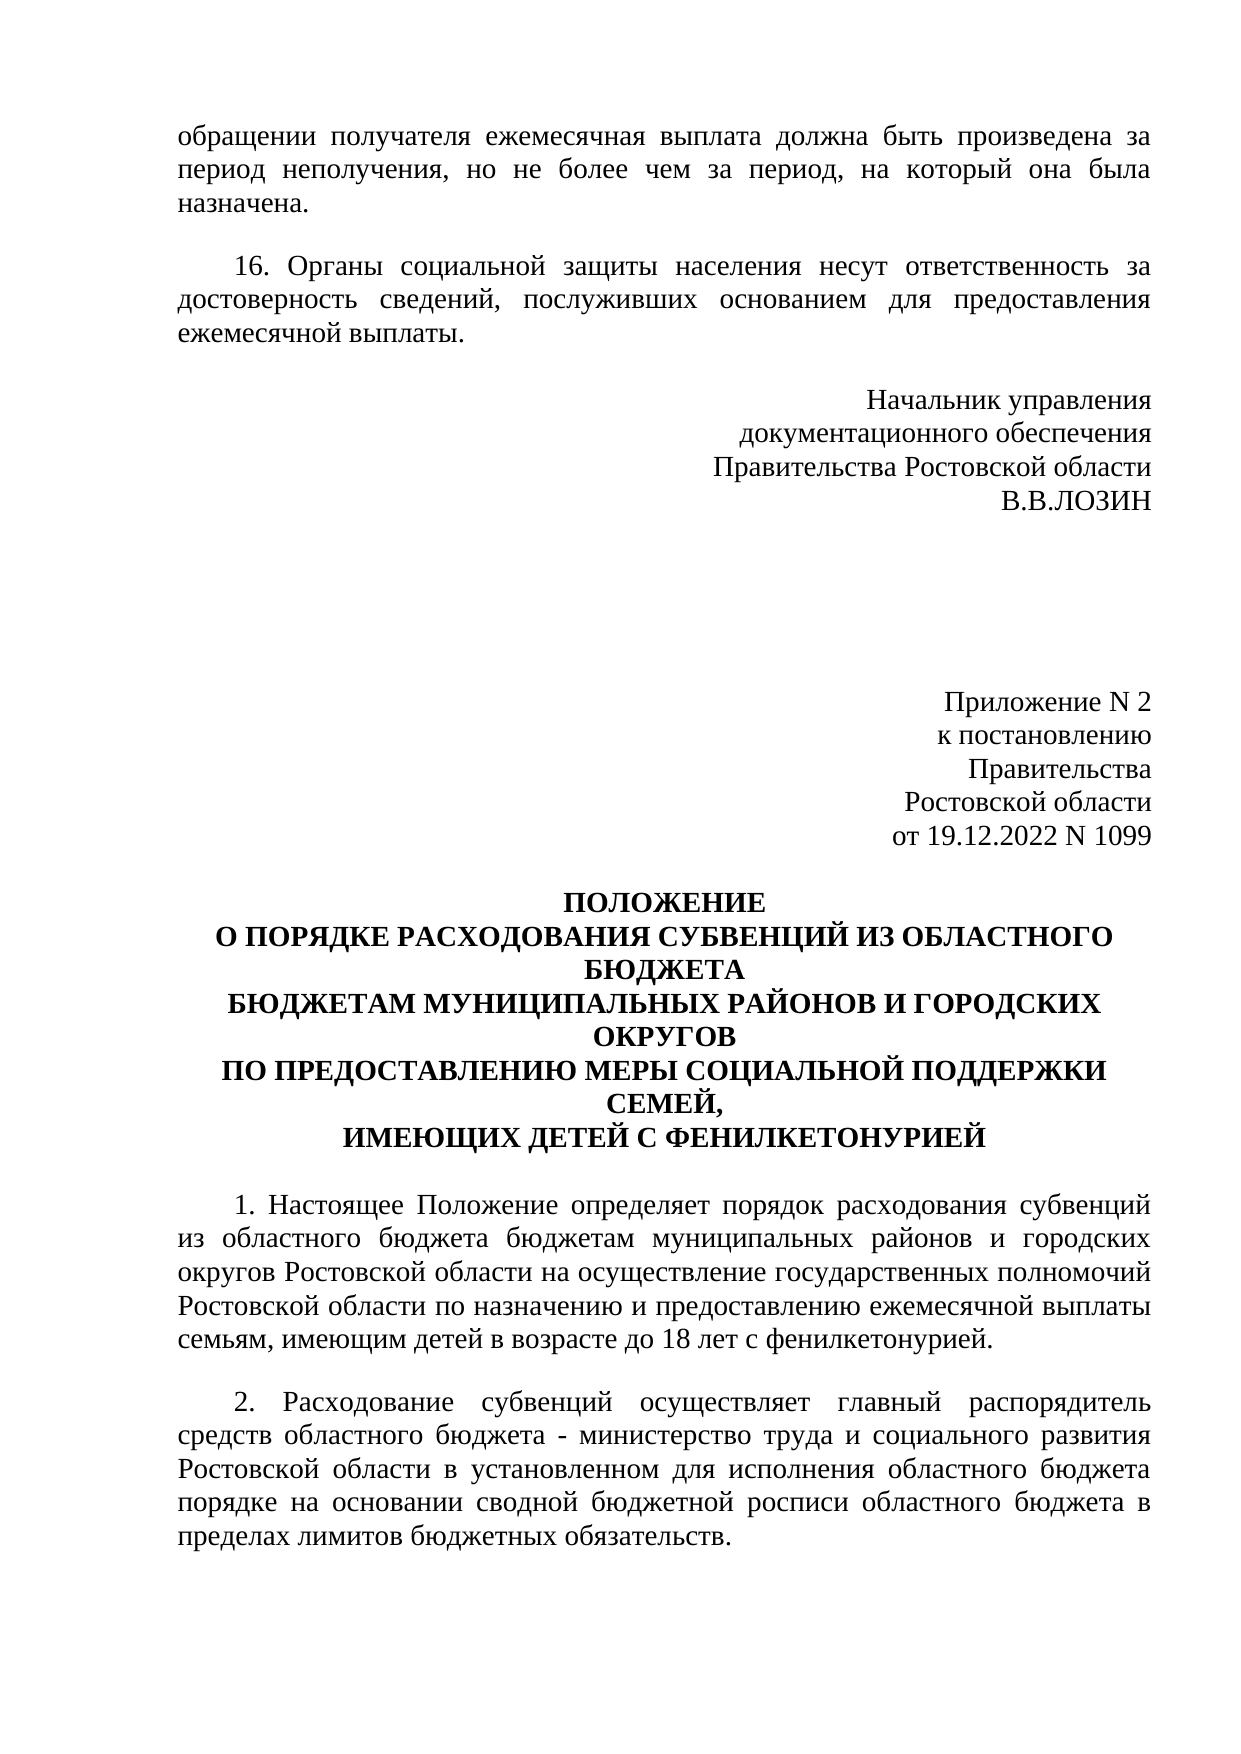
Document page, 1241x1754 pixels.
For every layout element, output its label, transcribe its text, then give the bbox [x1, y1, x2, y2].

text Ростовской области [177, 784, 1152, 818]
text 16. Органы социальной защиты населения несут ответственность за достоверность сведений, послуживших основанием для предоставления ежемесячной выплаты. [177, 248, 1152, 348]
text Начальник управления [177, 382, 1152, 416]
text БЮДЖЕТАМ МУНИЦИПАЛЬНЫХ РАЙОНОВ И ГОРОДСКИХ ОКРУГОВ [177, 986, 1152, 1053]
text от 19.12.2022 N 1099 [177, 818, 1152, 852]
text О ПОРЯДКЕ РАСХОДОВАНИЯ СУБВЕНЦИЙ ИЗ ОБЛАСТНОГО БЮДЖЕТА [177, 919, 1152, 986]
text 1. Настоящее Положение определяет порядок расходования субвенций из областного бюджета бюджетам муниципальных районов и городских округов Ростовской области на осуществление государственных полномочий Ростовской области по назначению и предоставлению ежемесячной выплаты семьям, имеющим детей в возрасте до 18 лет с фенилкетонурией. [177, 1187, 1152, 1355]
text ИМЕЮЩИХ ДЕТЕЙ С ФЕНИЛКЕТОНУРИЕЙ [177, 1120, 1152, 1153]
text Правительства [177, 751, 1152, 784]
text к постановлению [177, 717, 1152, 751]
text документационного обеспечения [177, 416, 1152, 449]
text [177, 118, 1152, 219]
text Правительства Ростовской области [177, 449, 1152, 483]
text ПО ПРЕДОСТАВЛЕНИЮ МЕРЫ СОЦИАЛЬНОЙ ПОДДЕРЖКИ СЕМЕЙ, [177, 1053, 1152, 1120]
text 2. Расходование субвенций осуществляет главный распорядитель средств областного бюджета - министерство труда и социального развития Ростовской области в установленном для исполнения областного бюджета порядке на основании сводной бюджетной росписи областного бюджета в пределах лимитов бюджетных обязательств. [177, 1384, 1152, 1552]
text Приложение N 2 [177, 684, 1152, 717]
text ПОЛОЖЕНИЕ [177, 885, 1152, 919]
text В.В.ЛОЗИН [177, 483, 1152, 516]
